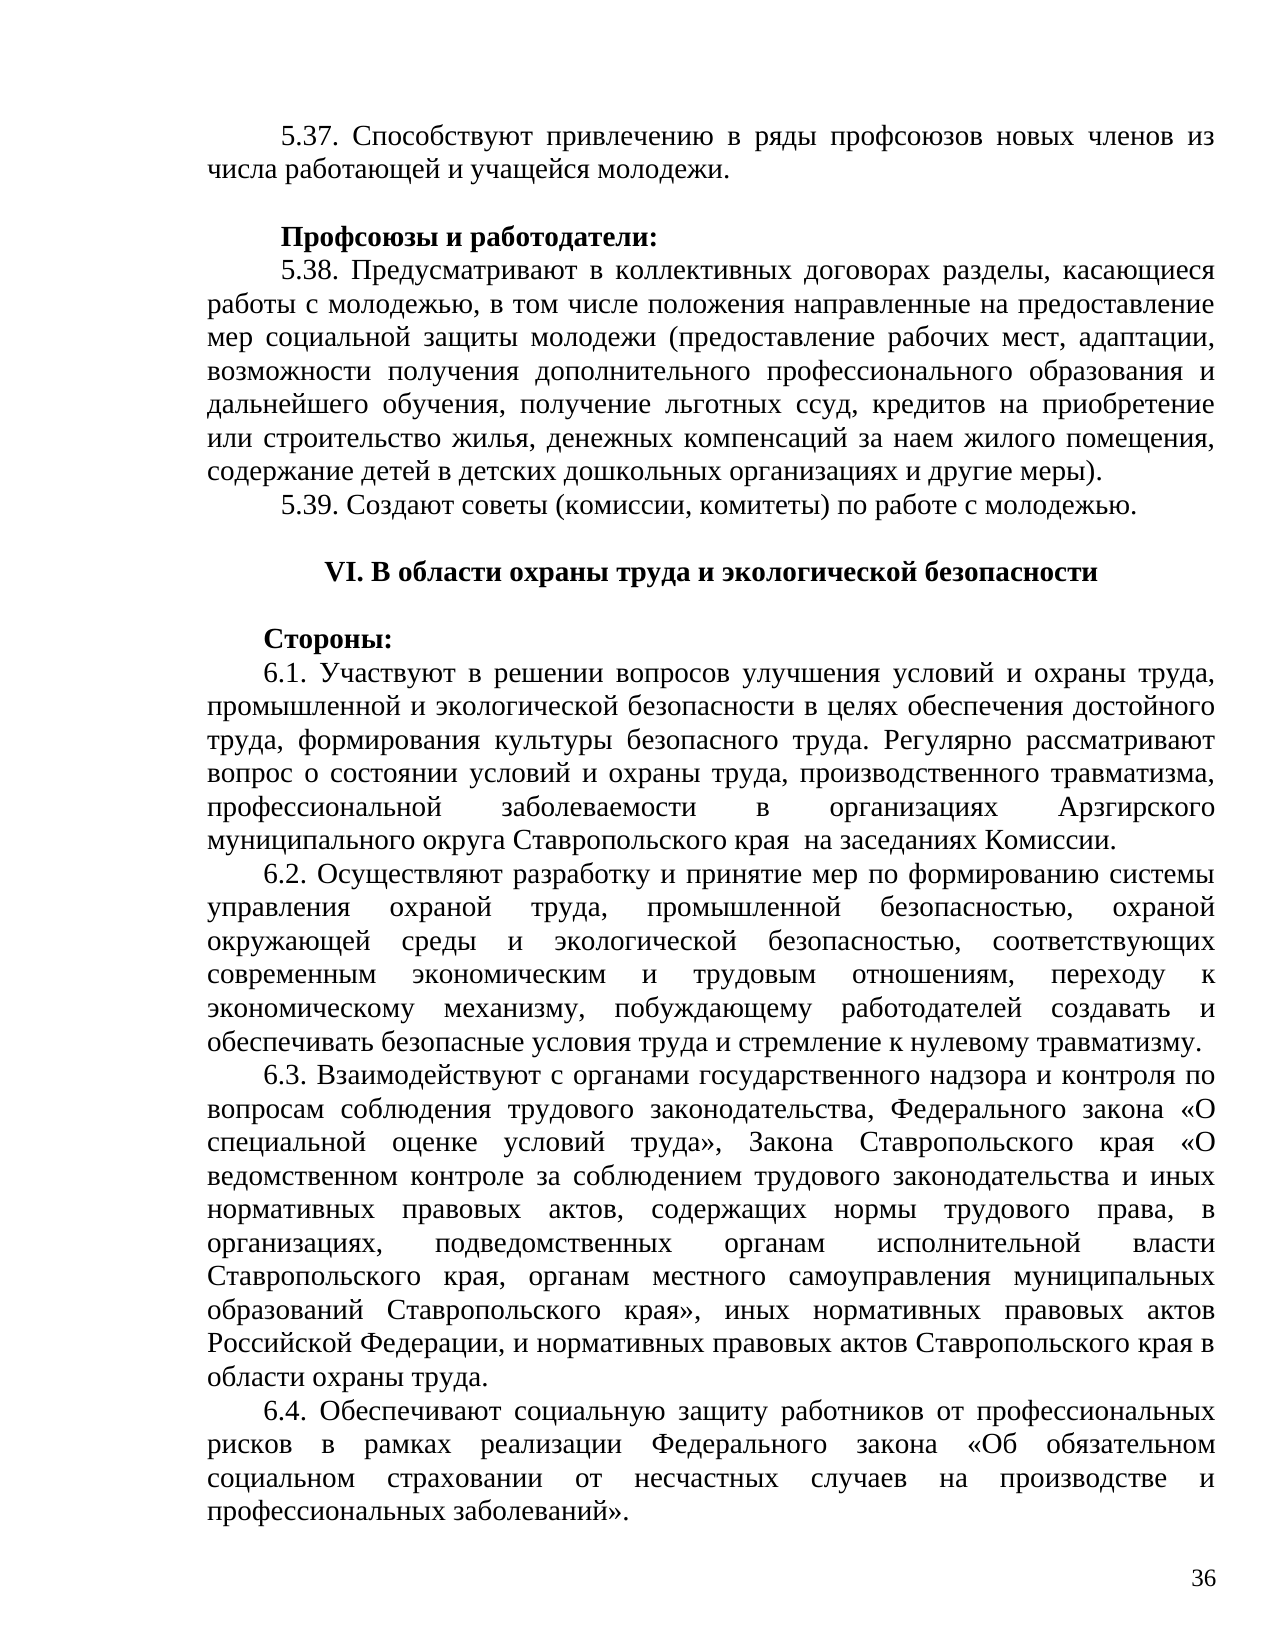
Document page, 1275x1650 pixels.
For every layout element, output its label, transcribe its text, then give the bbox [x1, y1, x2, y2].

text 5.38. Предусматривают в коллективных договорах разделы, касающиеся работы с молодежью, в том числе положения направленные на предоставление мер социальной защиты молодежи (предоставление рабочих мест, адаптации, возможности получения дополнительного профессионального образования и дальнейшего обучения, получение льготных ссуд, кредитов на приобретение или строительство жилья, денежных компенсаций за наем жилого помещения, содержание детей в детских дошкольных организациях и другие меры). [207, 252, 1216, 487]
text 6.1. Участвуют в решении вопросов улучшения условий и охраны труда, промышленной и экологической безопасности в целях обеспечения достойного труда, формирования культуры безопасного труда. Регулярно рассматривают вопрос о состоянии условий и охраны труда, производственного травматизма, профессиональной заболеваемости в организациях Арзгирского муниципального округа Ставропольского края на заседаниях Комиссии. [207, 655, 1216, 856]
text 6.4. Обеспечивают социальную защиту работников от профессиональных рисков в рамках реализации Федерального закона «Об обязательном социальном страховании от несчастных случаев на производстве и профессиональных заболеваний». [207, 1393, 1216, 1527]
text 5.39. Создают советы (комиссии, комитеты) по работе с молодежью. [207, 487, 1216, 521]
text VI. В области охраны труда и экологической безопасности [207, 554, 1216, 588]
text 6.3. Взаимодействуют с органами государственного надзора и контроля по вопросам соблюдения трудового законодательства, Федерального закона «О специальной оценке условий труда», Закона Ставропольского края «О ведомственном контроле за соблюдением трудового законодательства и иных нормативных правовых актов, содержащих нормы трудового права, в организациях, подведомственных органам исполнительной власти Ставропольского края, органам местного самоуправления муниципальных образований Ставропольского края», иных нормативных правовых актов Российской Федерации, и нормативных правовых актов Ставропольского края в области охраны труда. [207, 1057, 1216, 1393]
text Стороны: [207, 621, 1216, 655]
text Профсоюзы и работодатели: [207, 219, 1216, 252]
text 5.37. Способствуют привлечению в ряды профсоюзов новых членов из числа работающей и учащейся молодежи. [207, 118, 1216, 185]
text 6.2. Осуществляют разработку и принятие мер по формированию системы управления охраной труда, промышленной безопасностью, охраной окружающей среды и экологической безопасностью, соответствующих современным экономическим и трудовым отношениям, переходу к экономическому механизму, побуждающему работодателей создавать и обеспечивать безопасные условия труда и стремление к нулевому травматизму. [207, 856, 1216, 1057]
